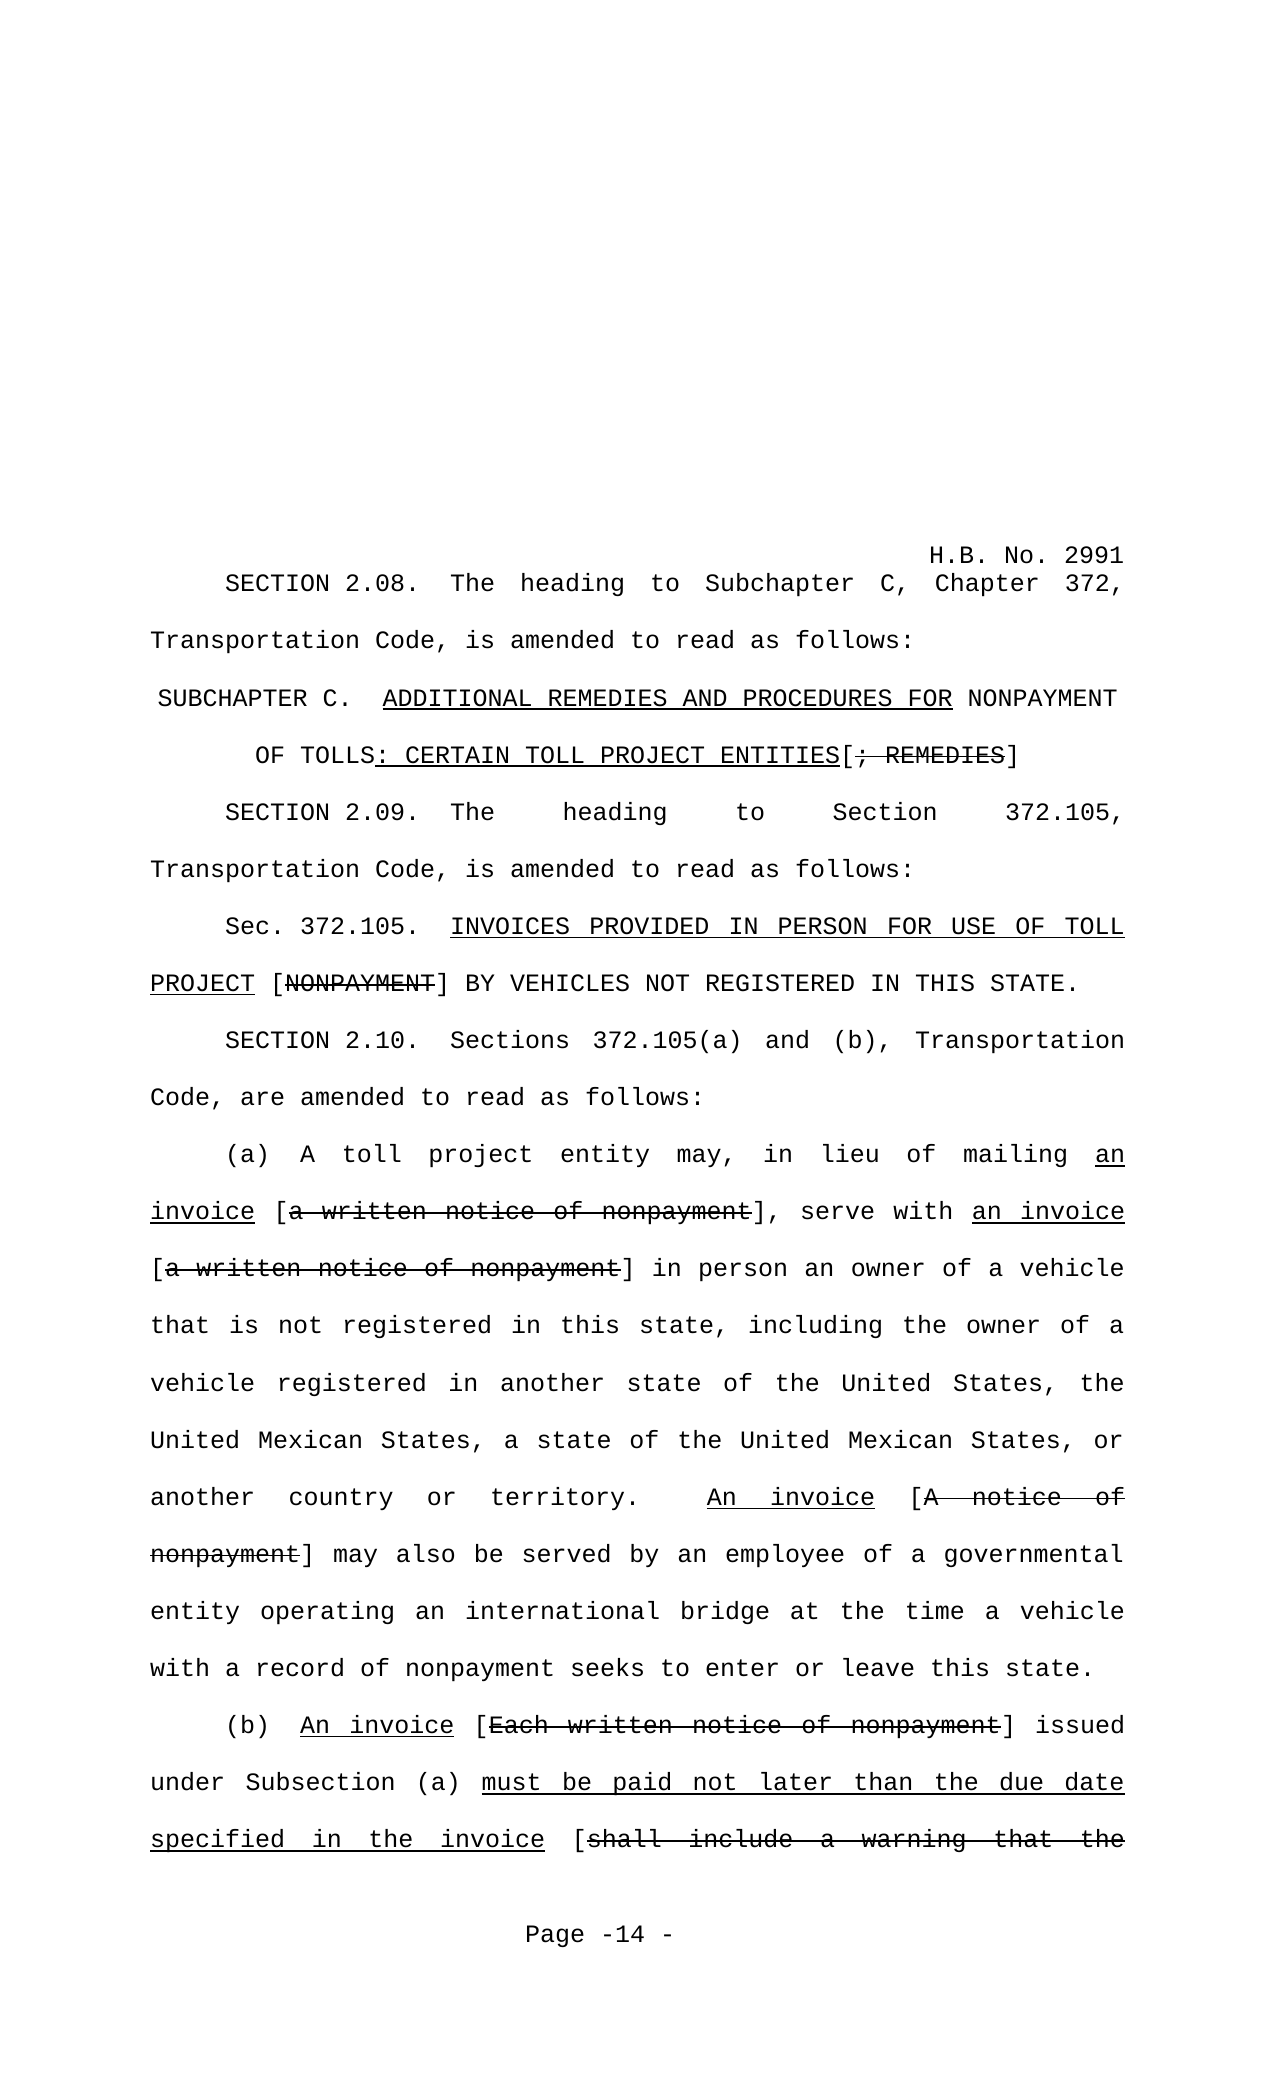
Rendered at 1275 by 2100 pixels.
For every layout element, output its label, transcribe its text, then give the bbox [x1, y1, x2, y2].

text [150, 1712, 1125, 1855]
text SECTION 2.08. The heading to Subchapter C, Chapter 372, Transportation Code, is amended to read as follows: [150, 571, 1125, 656]
text (a) A toll project entity may, in lieu of mailing an invoice [a written notice of nonpayment], serve with an invoice [a written notice of nonpayment] in person an owner of a vehicle that is not registered in this state, including the owner of a vehicle registered in another state of the United States, the United Mexican States, a state of the United Mexican States, or another country or territory. An invoice [A notice of nonpayment] may also be served by an employee of a governmental entity operating an international bridge at the time a vehicle with a record of nonpayment seeks to enter or leave this state. [150, 1142, 1125, 1684]
text SUBCHAPTER C. ADDITIONAL REMEDIES AND PROCEDURES FOR NONPAYMENT OF TOLLS: CERTAIN TOLL PROJECT ENTITIES[; REMEDIES] [150, 685, 1125, 771]
text Sec. 372.105. INVOICES PROVIDED IN PERSON FOR USE OF TOLL PROJECT [NONPAYMENT] BY VEHICLES NOT REGISTERED IN THIS STATE. [150, 913, 1125, 999]
text SECTION 2.09. The heading to Section 372.105, Transportation Code, is amended to read as follows: [150, 799, 1125, 885]
text SECTION 2.10. Sections 372.105(a) and (b), Transportation Code, are amended to read as follows: [150, 1027, 1125, 1113]
